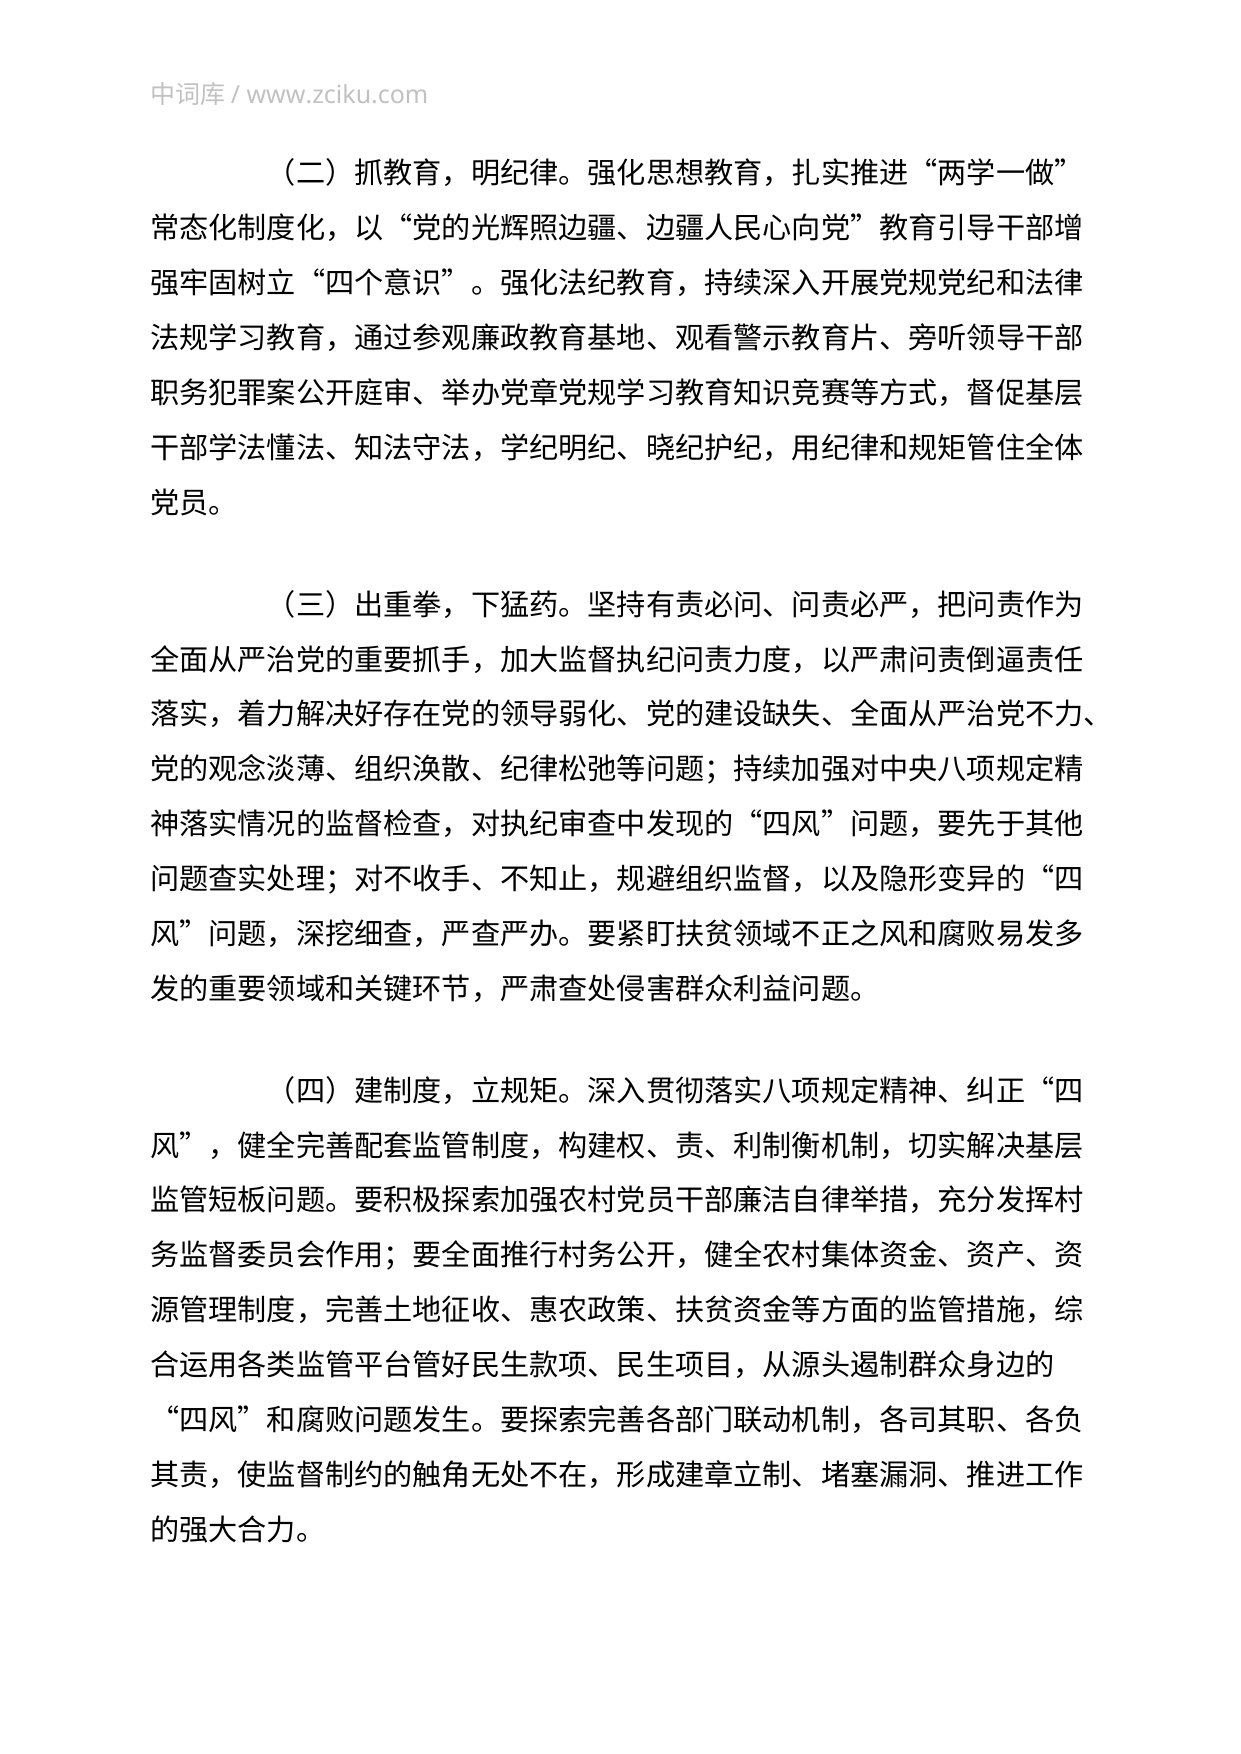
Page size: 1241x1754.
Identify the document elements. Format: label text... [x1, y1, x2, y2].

text （二）抓教育，明纪律。强化思想教育，扎实推进“两学一做”常态化制度化，以“党的光辉照边疆、边疆人民心向党”教育引导干部增强牢固树立“四个意识”。强化法纪教育，持续深入开展党规党纪和法律法规学习教育，通过参观廉政教育基地、观看警示教育片、旁听领导干部职务犯罪案公开庭审、举办党章党规学习教育知识竞赛等方式，督促基层干部学法懂法、知法守法，学纪明纪、晓纪护纪，用纪律和规矩管住全体党员。 [150, 150, 1090, 522]
text （三）出重拳，下猛药。坚持有责必问、问责必严，把问责作为全面从严治党的重要抓手，加大监督执纪问责力度，以严肃问责倒逼责任落实，着力解决好存在党的领导弱化、党的建设缺失、全面从严治党不力、党的观念淡薄、组织涣散、纪律松弛等问题；持续加强对中央八项规定精神落实情况的监督检查，对执纪审查中发现的“四风”问题，要先于其他问题查实处理；对不收手、不知止，规避组织监督，以及隐形变异的“四风”问题，深挖细查，严查严办。要紧盯扶贫领域不正之风和腐败易发多发的重要领域和关键环节，严肃查处侵害群众利益问题。 [150, 581, 1090, 1008]
text （四）建制度，立规矩。深入贯彻落实八项规定精神、纠正“四风”，健全完善配套监管制度，构建权、责、利制衡机制，切实解决基层监管短板问题。要积极探索加强农村党员干部廉洁自律举措，充分发挥村务监督委员会作用；要全面推行村务公开，健全农村集体资金、资产、资源管理制度，完善土地征收、惠农政策、扶贫资金等方面的监管措施，综合运用各类监管平台管好民生款项、民生项目，从源头遏制群众身边的“四风”和腐败问题发生。要探索完善各部门联动机制，各司其职、各负其责，使监督制约的触角无处不在，形成建章立制、堵塞漏洞、推进工作的强大合力。 [150, 1067, 1090, 1549]
